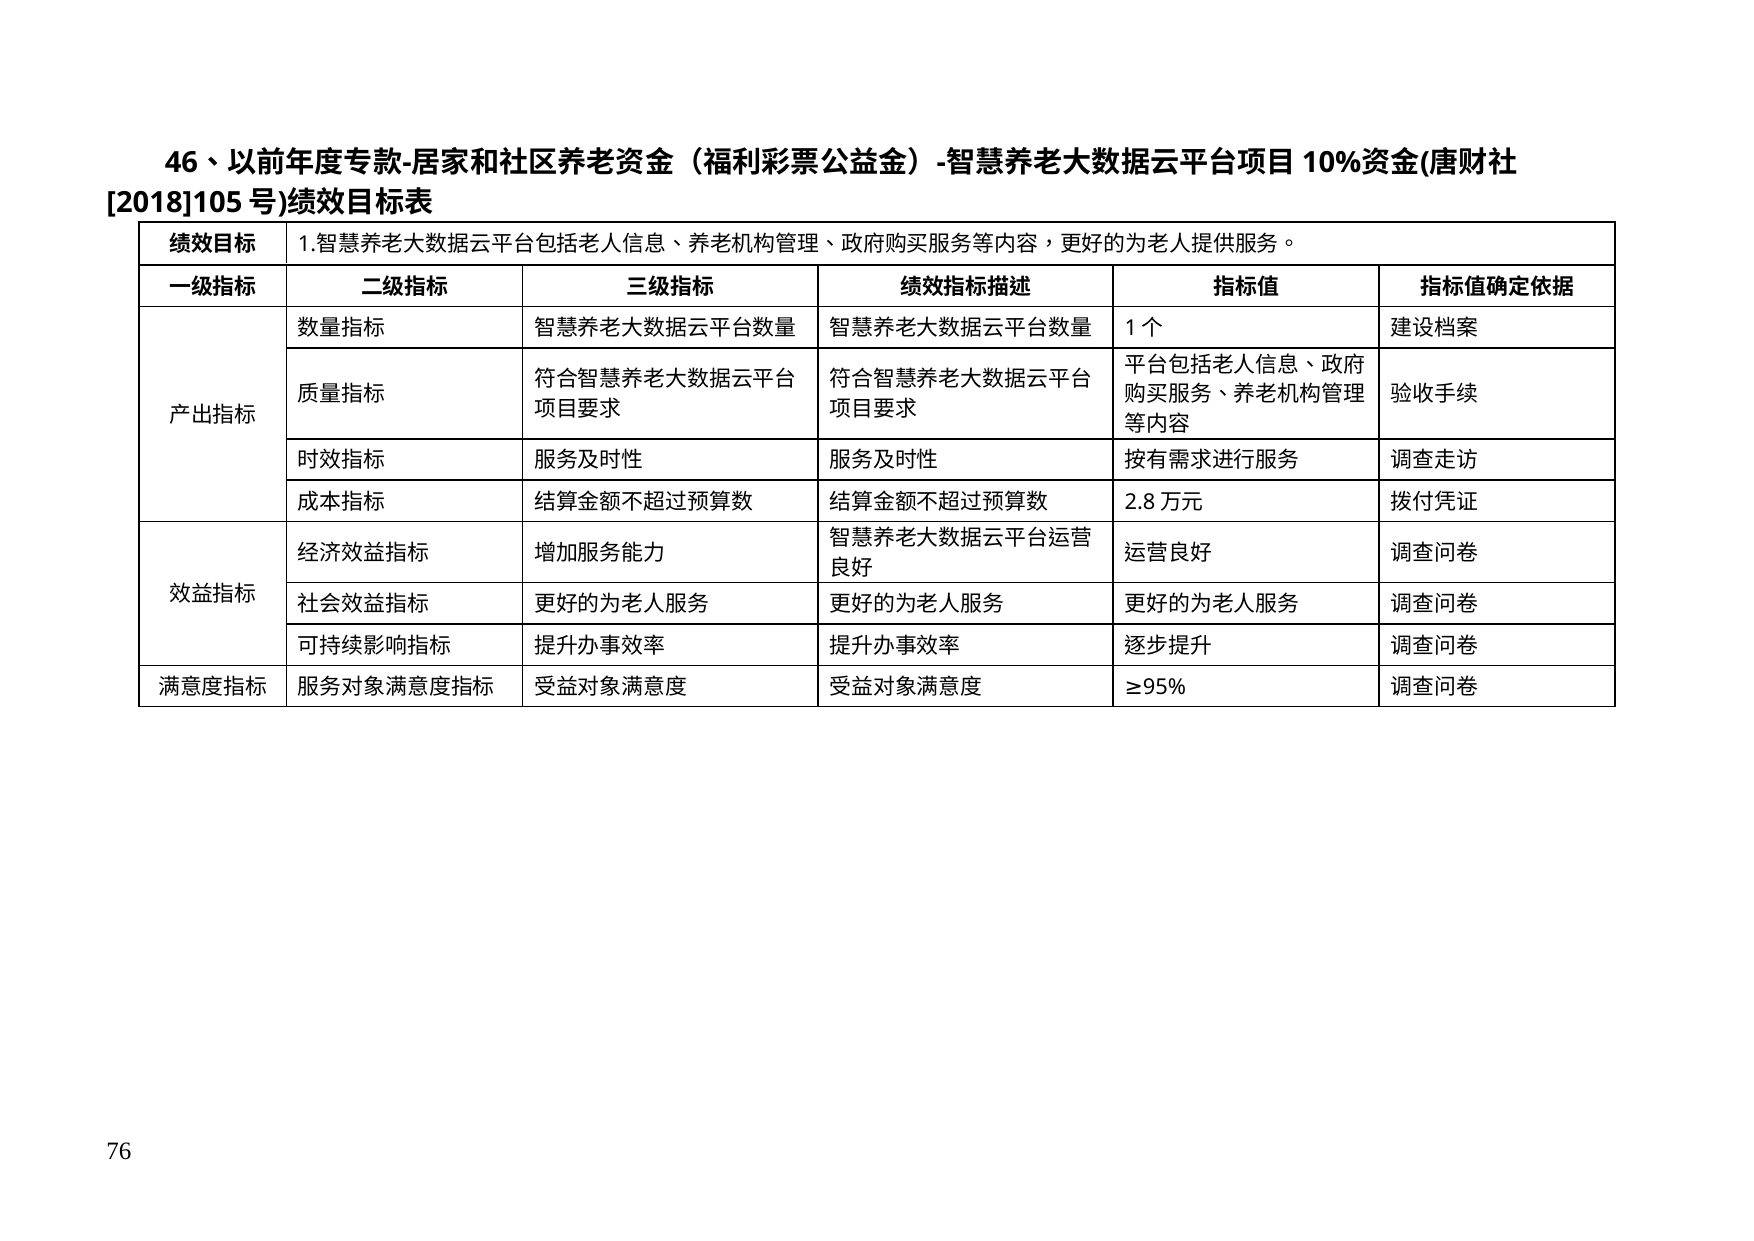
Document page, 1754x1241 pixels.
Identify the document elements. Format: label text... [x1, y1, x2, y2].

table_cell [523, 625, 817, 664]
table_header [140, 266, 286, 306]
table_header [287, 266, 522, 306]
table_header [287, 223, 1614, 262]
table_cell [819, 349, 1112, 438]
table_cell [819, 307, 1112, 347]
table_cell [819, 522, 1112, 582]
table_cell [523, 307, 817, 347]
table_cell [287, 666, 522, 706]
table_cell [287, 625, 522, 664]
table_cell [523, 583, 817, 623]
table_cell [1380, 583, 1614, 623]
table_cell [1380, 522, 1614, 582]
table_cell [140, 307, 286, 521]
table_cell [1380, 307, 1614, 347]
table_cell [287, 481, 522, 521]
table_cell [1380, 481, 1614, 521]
text 46、以前年度专款-居家和社区养老资金（福利彩票公益金）-智慧养老大数据云平台项目10%资金(唐财社[2018]105号)绩效目标表 [106, 142, 1648, 221]
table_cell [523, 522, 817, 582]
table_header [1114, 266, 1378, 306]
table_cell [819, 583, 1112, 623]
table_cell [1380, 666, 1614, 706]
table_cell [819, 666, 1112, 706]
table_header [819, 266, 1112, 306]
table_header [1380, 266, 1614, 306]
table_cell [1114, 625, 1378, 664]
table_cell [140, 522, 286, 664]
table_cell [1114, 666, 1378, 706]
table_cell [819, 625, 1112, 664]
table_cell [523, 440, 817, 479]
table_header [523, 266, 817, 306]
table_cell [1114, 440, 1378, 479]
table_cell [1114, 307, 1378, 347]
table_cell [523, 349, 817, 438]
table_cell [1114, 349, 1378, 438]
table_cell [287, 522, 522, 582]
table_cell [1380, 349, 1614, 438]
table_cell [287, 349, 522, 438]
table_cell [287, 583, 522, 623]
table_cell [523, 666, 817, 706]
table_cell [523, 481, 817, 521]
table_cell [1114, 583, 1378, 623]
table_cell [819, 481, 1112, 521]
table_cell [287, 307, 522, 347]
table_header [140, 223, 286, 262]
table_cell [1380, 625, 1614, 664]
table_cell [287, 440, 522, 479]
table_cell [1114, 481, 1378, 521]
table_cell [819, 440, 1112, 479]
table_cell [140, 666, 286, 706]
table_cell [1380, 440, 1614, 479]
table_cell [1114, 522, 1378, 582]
